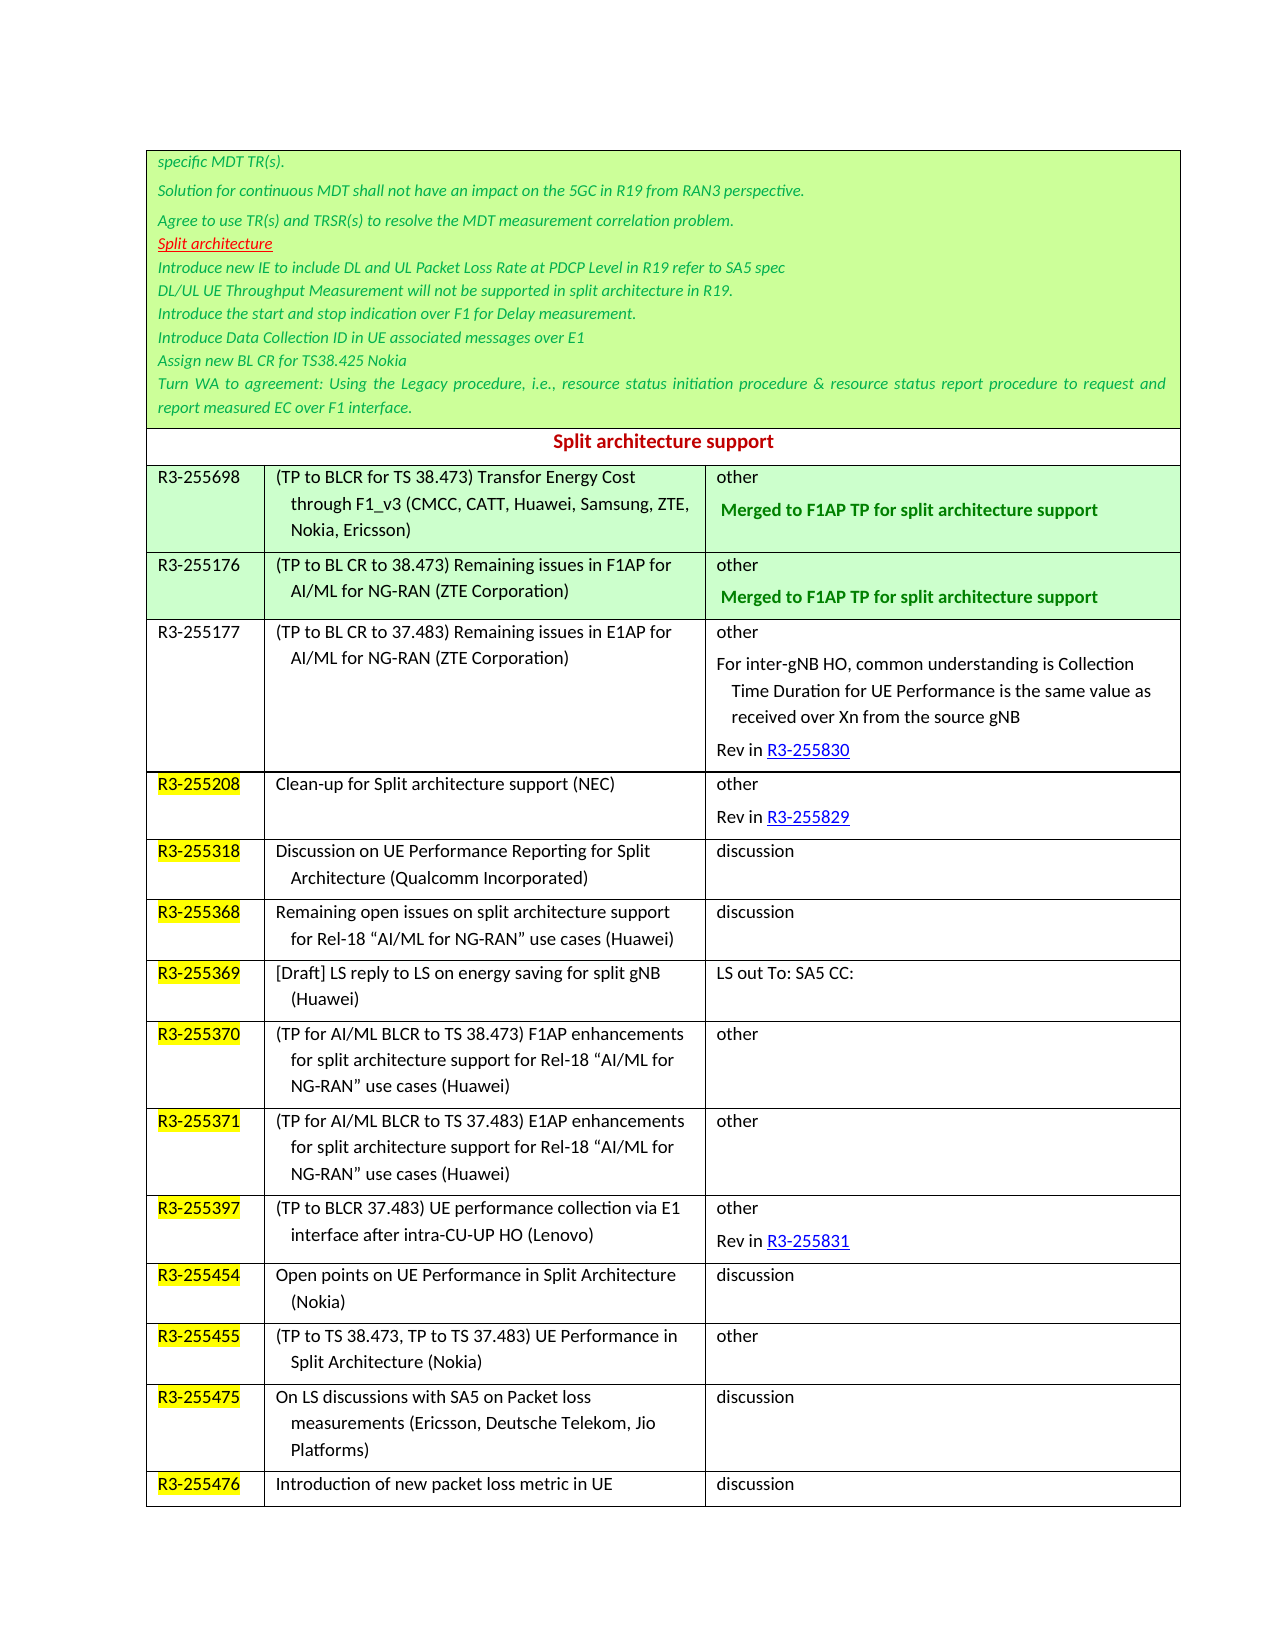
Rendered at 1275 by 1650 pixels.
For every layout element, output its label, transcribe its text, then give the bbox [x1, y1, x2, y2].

table_cell other Merged to F1AP TP for split architecture support [706, 553, 1180, 619]
table_cell (TP to BL CR to 38.473) Remaining issues in F1AP for AI/ML for NG-RAN (ZTE Corporation) [265, 553, 705, 619]
table_cell R3-255454 [147, 1264, 264, 1323]
table_cell discussion [706, 1264, 1180, 1323]
table_cell other [706, 1109, 1180, 1195]
table_cell R3-255369 [147, 961, 264, 1021]
table_cell R3-255455 [147, 1324, 264, 1384]
table_cell Remaining open issues on split architecture support for Rel-18 “AI/ML for NG-RAN” use cases (Huawei) [265, 900, 705, 960]
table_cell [265, 1472, 705, 1506]
table_cell other Merged to F1AP TP for split architecture support [706, 466, 1180, 552]
table_cell other Rev in R3-255829 [706, 773, 1180, 838]
table_cell other [706, 1324, 1180, 1384]
table_cell (TP for AI/ML BLCR to TS 37.483) E1AP enhancements for split architecture support for Rel-18 “AI/ML for NG-RAN” use cases (Huawei) [265, 1109, 705, 1195]
table_cell discussion [706, 1472, 1180, 1506]
table_cell R3-255698 [147, 466, 264, 552]
table_cell (TP to BL CR to 37.483) Remaining issues in E1AP for AI/ML for NG-RAN (ZTE Corporation) [265, 620, 705, 771]
table_cell R3-255475 [147, 1385, 264, 1471]
table_cell Discussion on UE Performance Reporting for Split Architecture (Qualcomm Incorporated) [265, 840, 705, 899]
table_cell (TP for AI/ML BLCR to TS 38.473) F1AP enhancements for split architecture support for Rel-18 “AI/ML for NG-RAN” use cases (Huawei) [265, 1022, 705, 1108]
table_cell discussion [706, 900, 1180, 960]
table_cell (TP to BLCR for TS 38.473) Transfor Energy Cost through F1_v3 (CMCC, CATT, Huawei, Samsung, ZTE, Nokia, Ericsson) [265, 466, 705, 552]
table_cell R3-255370 [147, 1022, 264, 1108]
table_cell LS out To: SA5 CC: [706, 961, 1180, 1021]
table_cell R3-255368 [147, 900, 264, 960]
table_cell R3-255476 [147, 1472, 264, 1506]
table_cell R3-255176 [147, 553, 264, 619]
table_cell Clean-up for Split architecture support (NEC) [265, 773, 705, 838]
table_cell R3-255177 [147, 620, 264, 771]
table_cell R3-255208 [147, 773, 264, 838]
table_cell R3-255318 [147, 840, 264, 899]
table_cell (TP to BLCR 37.483) UE performance collection via E1 interface after intra-CU-UP HO (Lenovo) [265, 1196, 705, 1262]
table_cell [Draft] LS reply to LS on energy saving for split gNB (Huawei) [265, 961, 705, 1021]
table_cell (TP to TS 38.473, TP to TS 37.483) UE Performance in Split Architecture (Nokia) [265, 1324, 705, 1384]
table_cell R3-255371 [147, 1109, 264, 1195]
table_cell Split architecture support [147, 429, 1180, 465]
table_cell other Rev in R3-255831 [706, 1196, 1180, 1262]
table_cell discussion [706, 1385, 1180, 1471]
table_cell other [706, 1022, 1180, 1108]
table_cell discussion [706, 840, 1180, 899]
table_cell On LS discussions with SA5 on Packet loss measurements (Ericsson, Deutsche Telekom, Jio Platforms) [265, 1385, 705, 1471]
table_cell Open points on UE Performance in Split Architecture (Nokia) [265, 1264, 705, 1323]
table_cell R3-255397 [147, 1196, 264, 1262]
table_cell other For inter-gNB HO, common understanding is Collection Time Duration for UE Performance is the same value as received over Xn from the source gNB Rev in R3-255830 [706, 620, 1180, 771]
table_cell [147, 151, 1180, 428]
